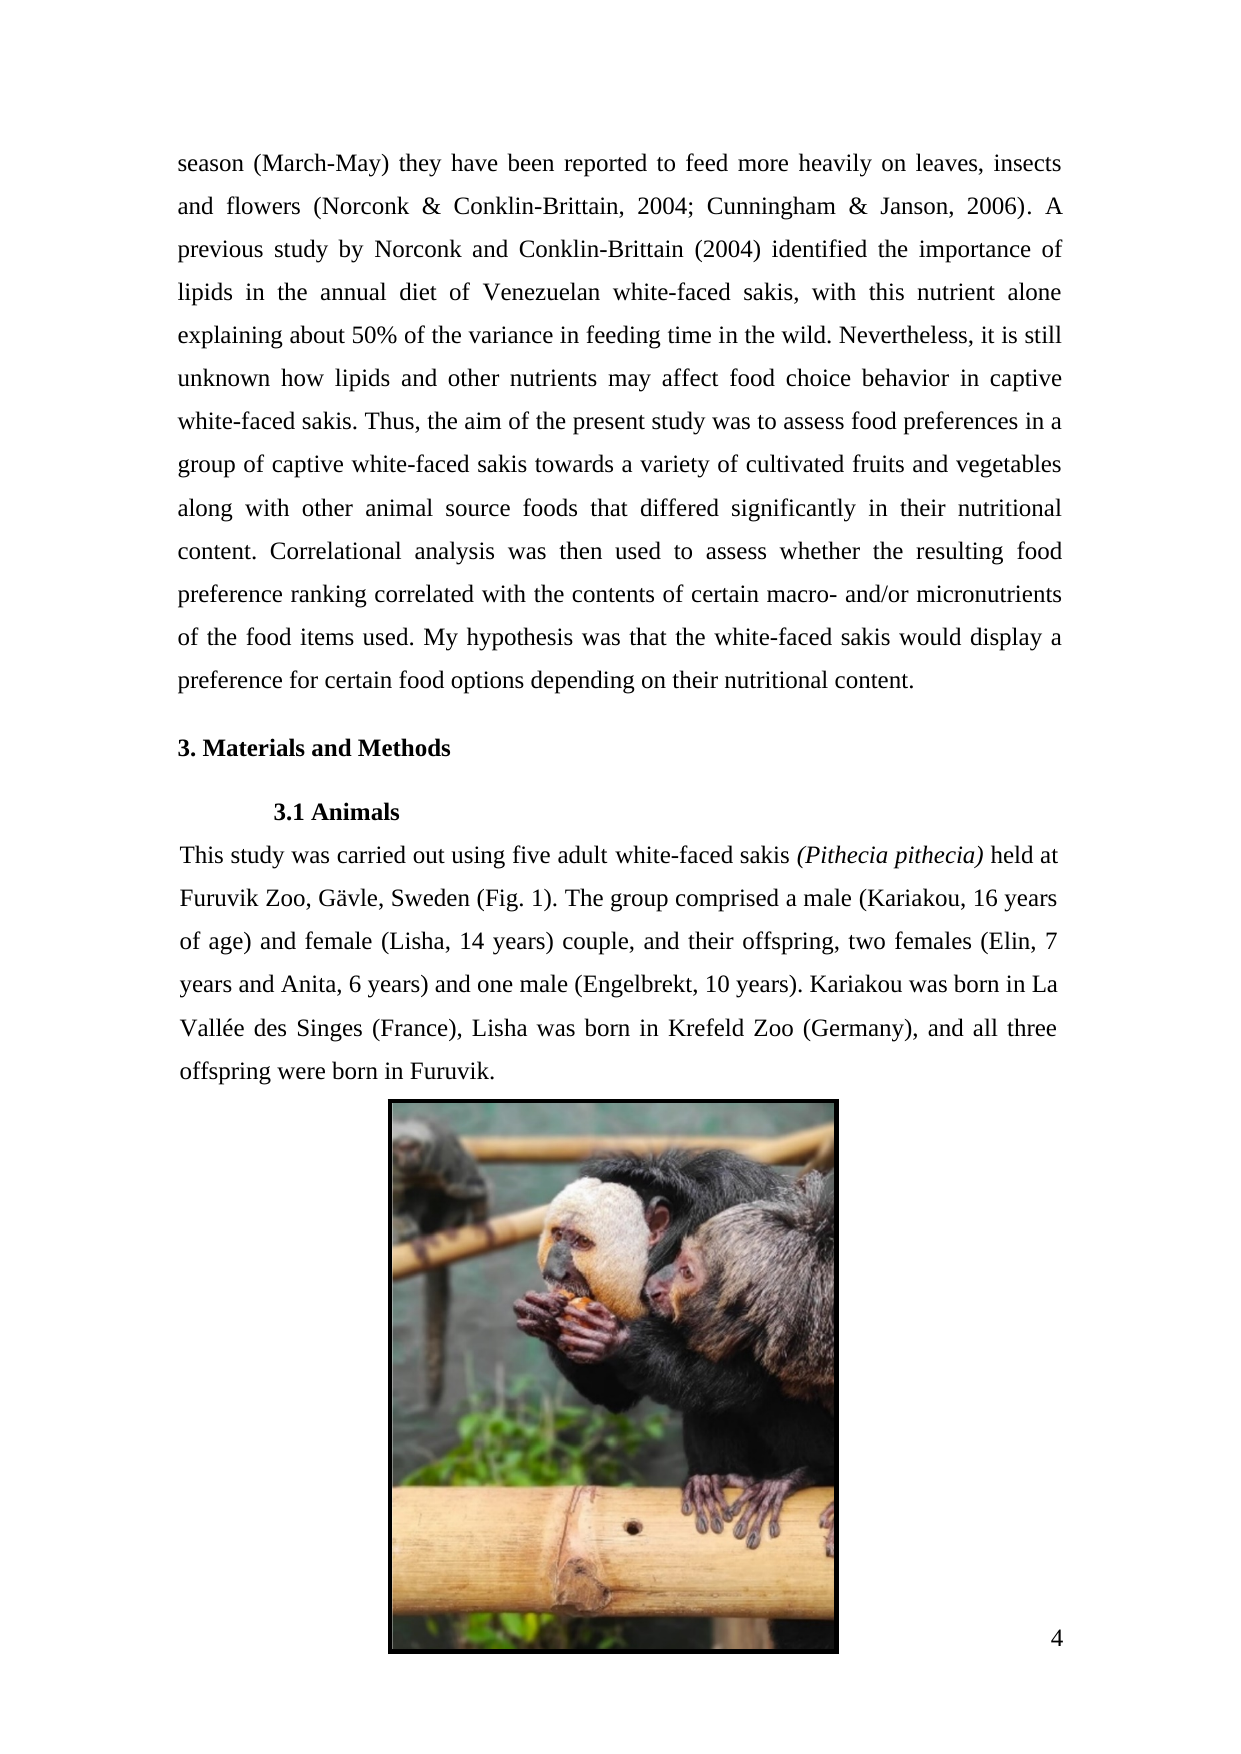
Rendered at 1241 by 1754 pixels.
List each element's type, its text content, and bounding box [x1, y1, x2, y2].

text This study was carried out using five adult white-faced sakis (Pithecia pithecia) held at Furuvik Zoo, Gävle, Sweden (Fig. 1). The group comprised a male (Kariakou, 16 years of age) and female (Lisha, 14 years) couple, and their offspring, two females (Elin, 7 years and Anita, 6 years) and one male (Engelbrekt, 10 years). Kariakou was born in La Vallée des Singes (France), Lisha was born in Krefeld Zoo (Germany), and all three offspring were born in Furuvik. [179, 840, 1058, 1084]
subtitle 3.1 Animals [273, 797, 1063, 826]
picture [392, 1103, 834, 1649]
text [177, 148, 1063, 694]
subtitle 3. Materials and Methods [177, 733, 1063, 762]
